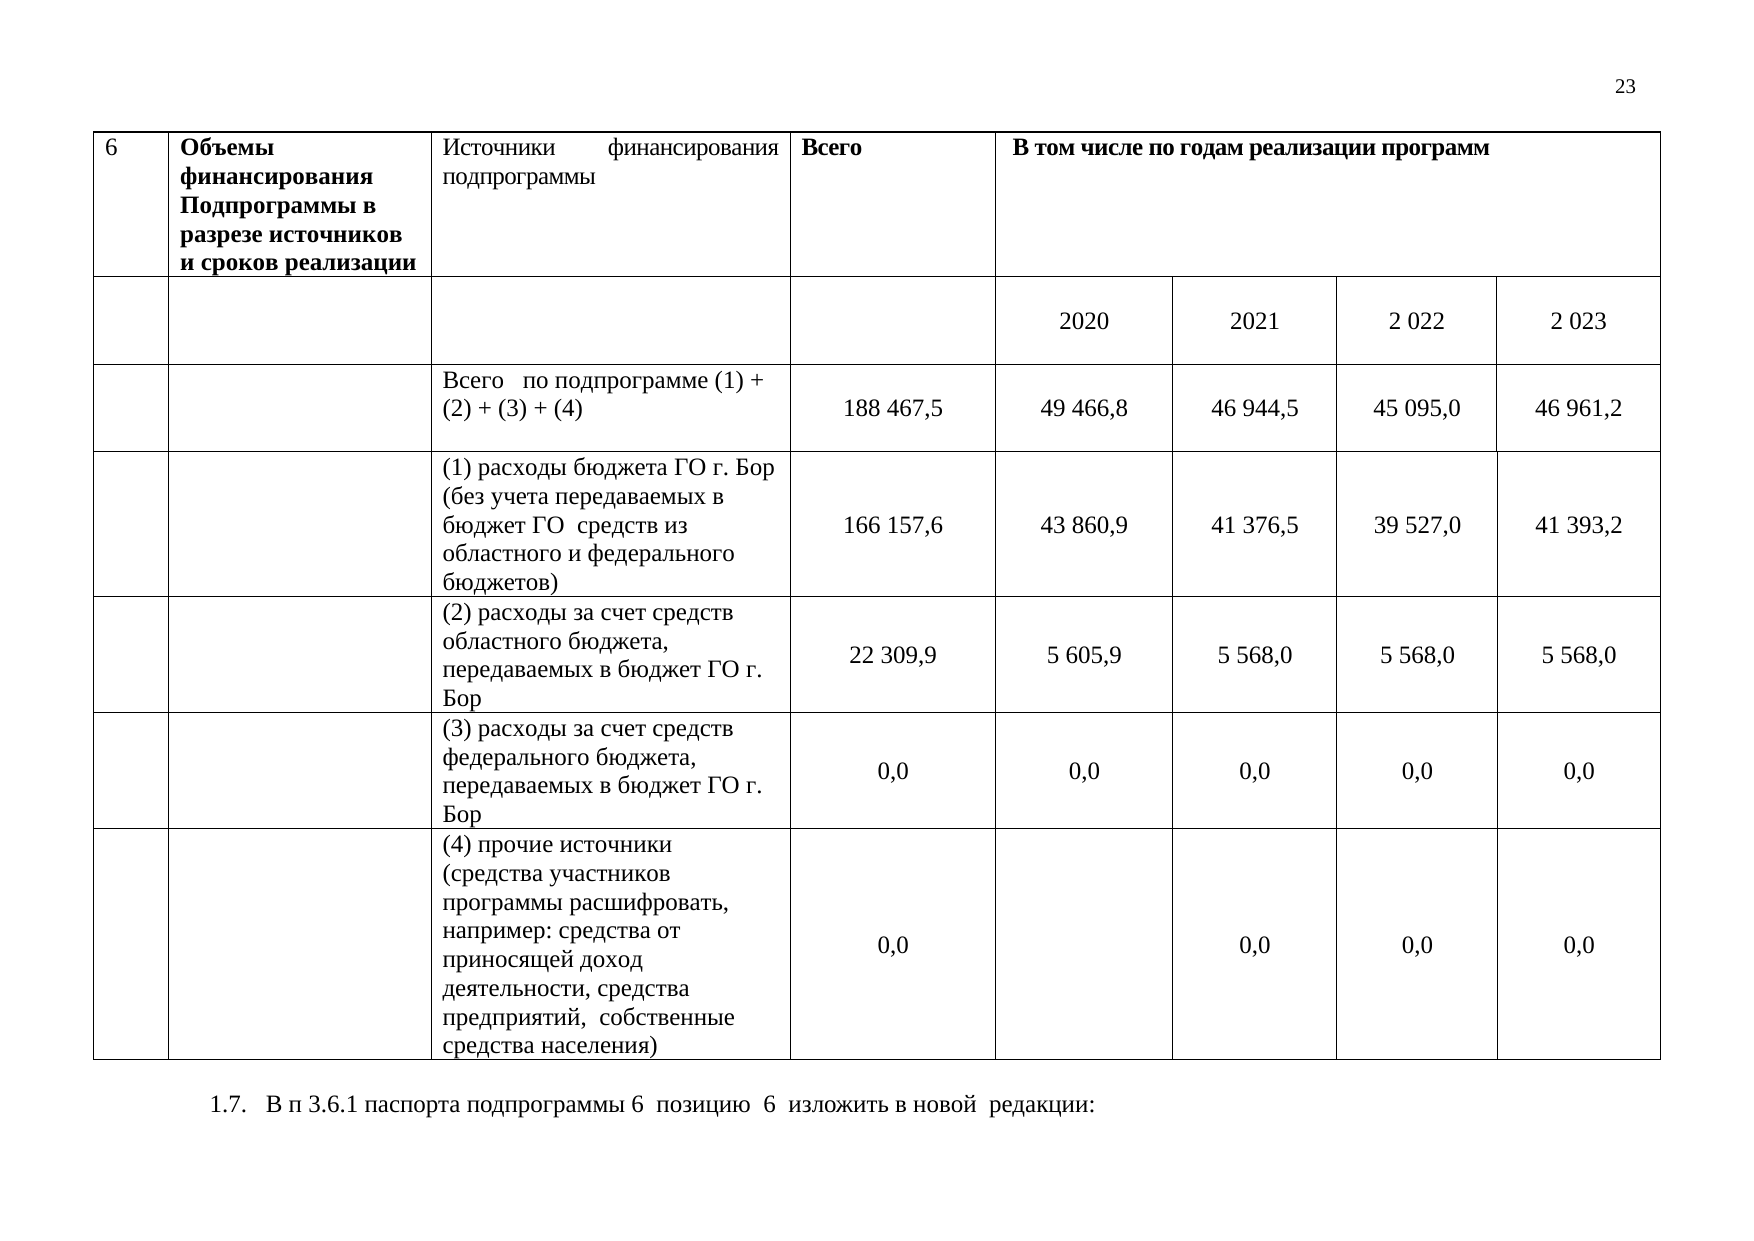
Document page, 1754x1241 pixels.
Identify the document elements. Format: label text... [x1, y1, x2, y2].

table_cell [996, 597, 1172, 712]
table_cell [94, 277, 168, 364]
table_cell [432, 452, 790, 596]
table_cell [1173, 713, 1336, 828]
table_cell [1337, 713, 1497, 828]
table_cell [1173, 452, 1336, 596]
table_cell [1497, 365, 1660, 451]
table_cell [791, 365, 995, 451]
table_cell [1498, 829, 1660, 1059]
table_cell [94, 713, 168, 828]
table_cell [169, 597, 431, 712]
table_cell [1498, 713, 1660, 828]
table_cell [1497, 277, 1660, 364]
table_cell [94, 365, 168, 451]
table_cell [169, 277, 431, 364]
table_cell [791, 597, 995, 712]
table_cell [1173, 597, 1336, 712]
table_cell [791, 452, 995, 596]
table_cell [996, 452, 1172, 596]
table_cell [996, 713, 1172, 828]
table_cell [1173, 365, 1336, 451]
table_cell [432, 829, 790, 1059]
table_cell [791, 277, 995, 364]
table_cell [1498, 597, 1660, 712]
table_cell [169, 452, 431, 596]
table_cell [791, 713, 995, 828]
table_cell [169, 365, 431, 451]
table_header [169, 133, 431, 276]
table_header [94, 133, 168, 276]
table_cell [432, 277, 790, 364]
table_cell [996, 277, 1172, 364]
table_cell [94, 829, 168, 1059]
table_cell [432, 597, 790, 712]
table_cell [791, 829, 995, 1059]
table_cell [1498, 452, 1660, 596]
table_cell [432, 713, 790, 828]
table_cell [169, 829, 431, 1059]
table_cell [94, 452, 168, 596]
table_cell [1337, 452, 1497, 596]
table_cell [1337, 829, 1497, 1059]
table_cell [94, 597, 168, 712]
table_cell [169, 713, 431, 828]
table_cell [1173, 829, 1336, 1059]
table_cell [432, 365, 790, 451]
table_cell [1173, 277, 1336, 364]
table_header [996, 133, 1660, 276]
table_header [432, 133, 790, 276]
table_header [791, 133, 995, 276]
text 1.7. В п 3.6.1 паспорта подпрограммы 6 позицию 6 изложить в новой редакции: [209, 1089, 1636, 1118]
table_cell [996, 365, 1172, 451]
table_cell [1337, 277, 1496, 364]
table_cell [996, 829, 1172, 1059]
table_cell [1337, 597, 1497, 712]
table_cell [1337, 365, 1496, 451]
